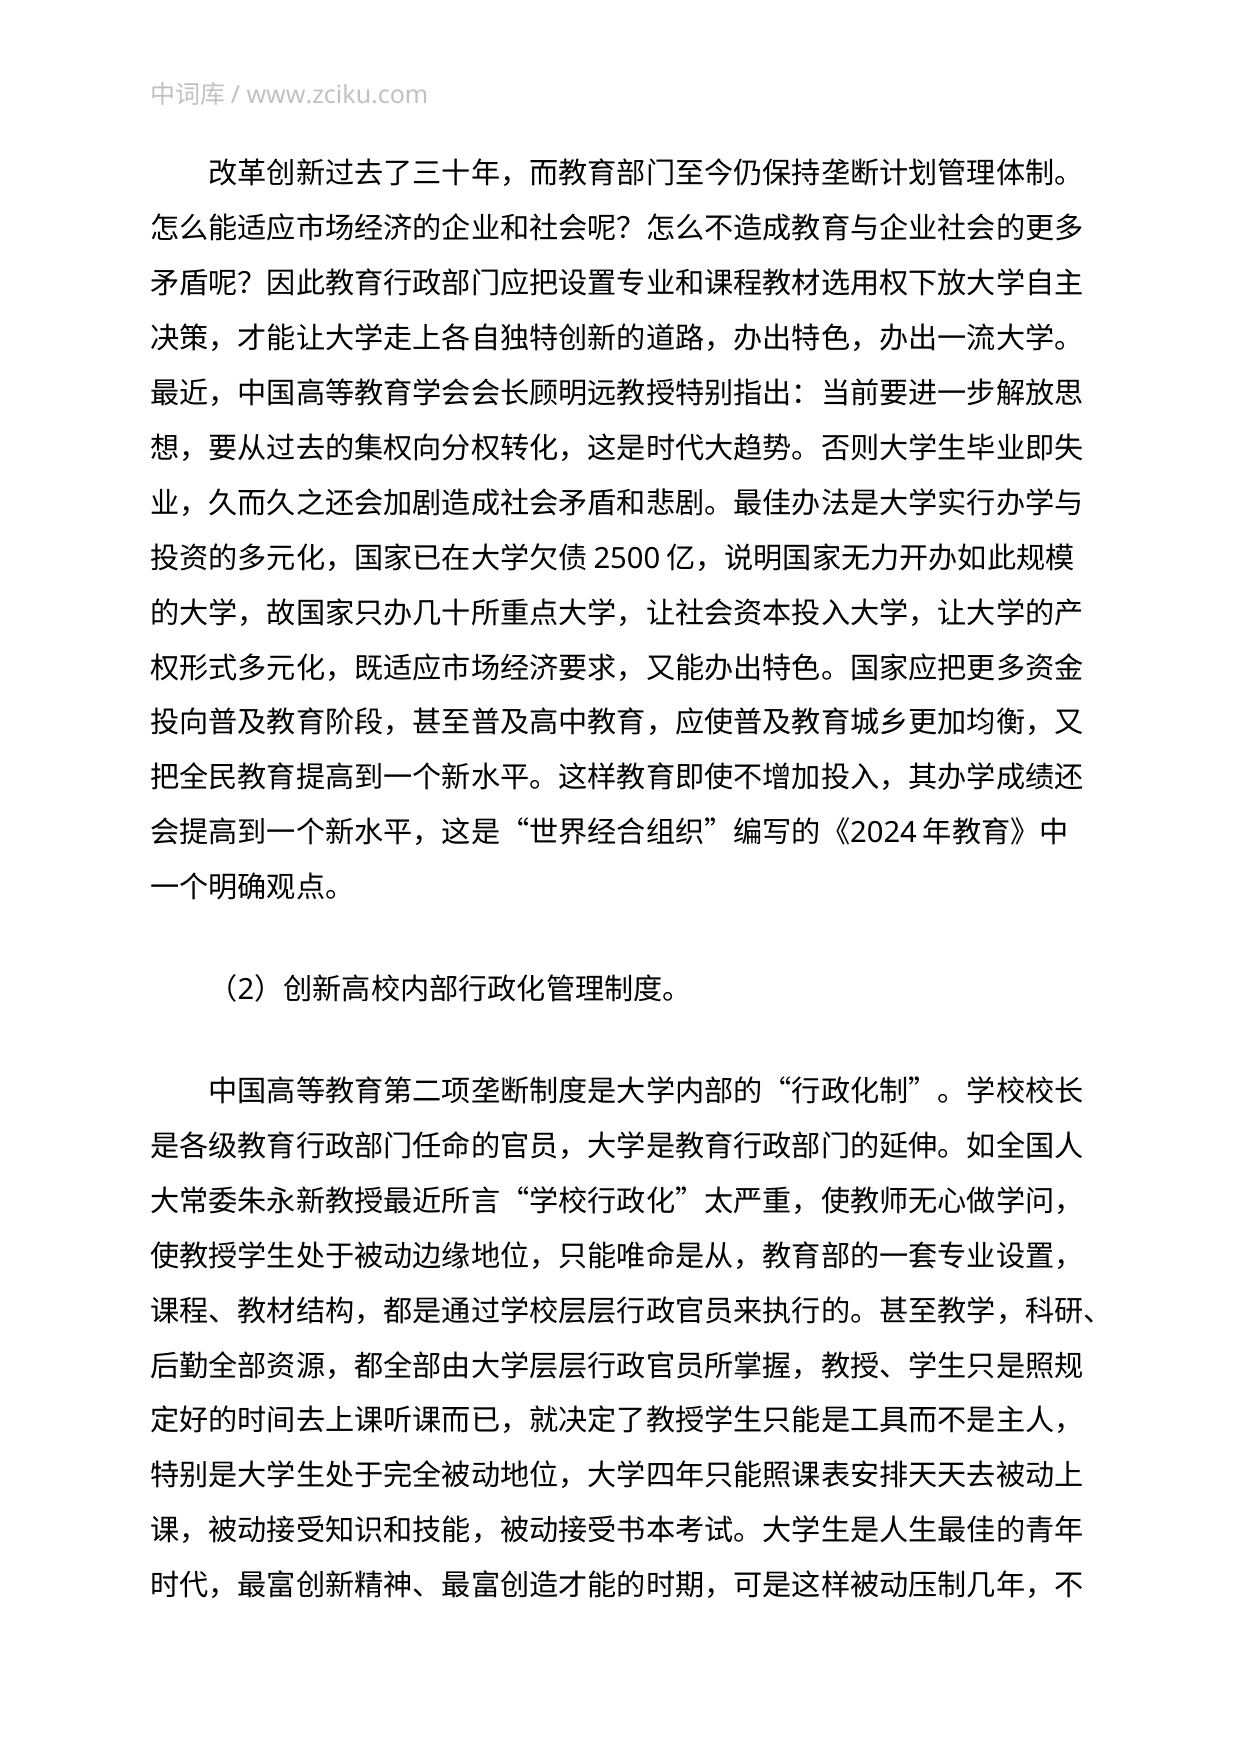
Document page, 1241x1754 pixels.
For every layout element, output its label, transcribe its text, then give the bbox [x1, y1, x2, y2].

text 改革创新过去了三十年，而教育部门至今仍保持垄断计划管理体制。怎么能适应市场经济的企业和社会呢？怎么不造成教育与企业社会的更多矛盾呢？因此教育行政部门应把设置专业和课程教材选用权下放大学自主决策，才能让大学走上各自独特创新的道路，办出特色，办出一流大学。最近，中国高等教育学会会长顾明远教授特别指出：当前要进一步解放思想，要从过去的集权向分权转化，这是时代大趋势。否则大学生毕业即失业，久而久之还会加剧造成社会矛盾和悲剧。最佳办法是大学实行办学与投资的多元化，国家已在大学欠债2500亿，说明国家无力开办如此规模的大学，故国家只办几十所重点大学，让社会资本投入大学，让大学的产权形式多元化，既适应市场经济要求，又能办出特色。国家应把更多资金投向普及教育阶段，甚至普及高中教育，应使普及教育城乡更加均衡，又把全民教育提高到一个新水平。这样教育即使不增加投入，其办学成绩还会提高到一个新水平，这是“世界经合组织”编写的《2024年教育》中一个明确观点。 [150, 150, 1090, 906]
text （2）创新高校内部行政化管理制度。 [150, 966, 1090, 1008]
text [150, 1068, 1090, 1604]
